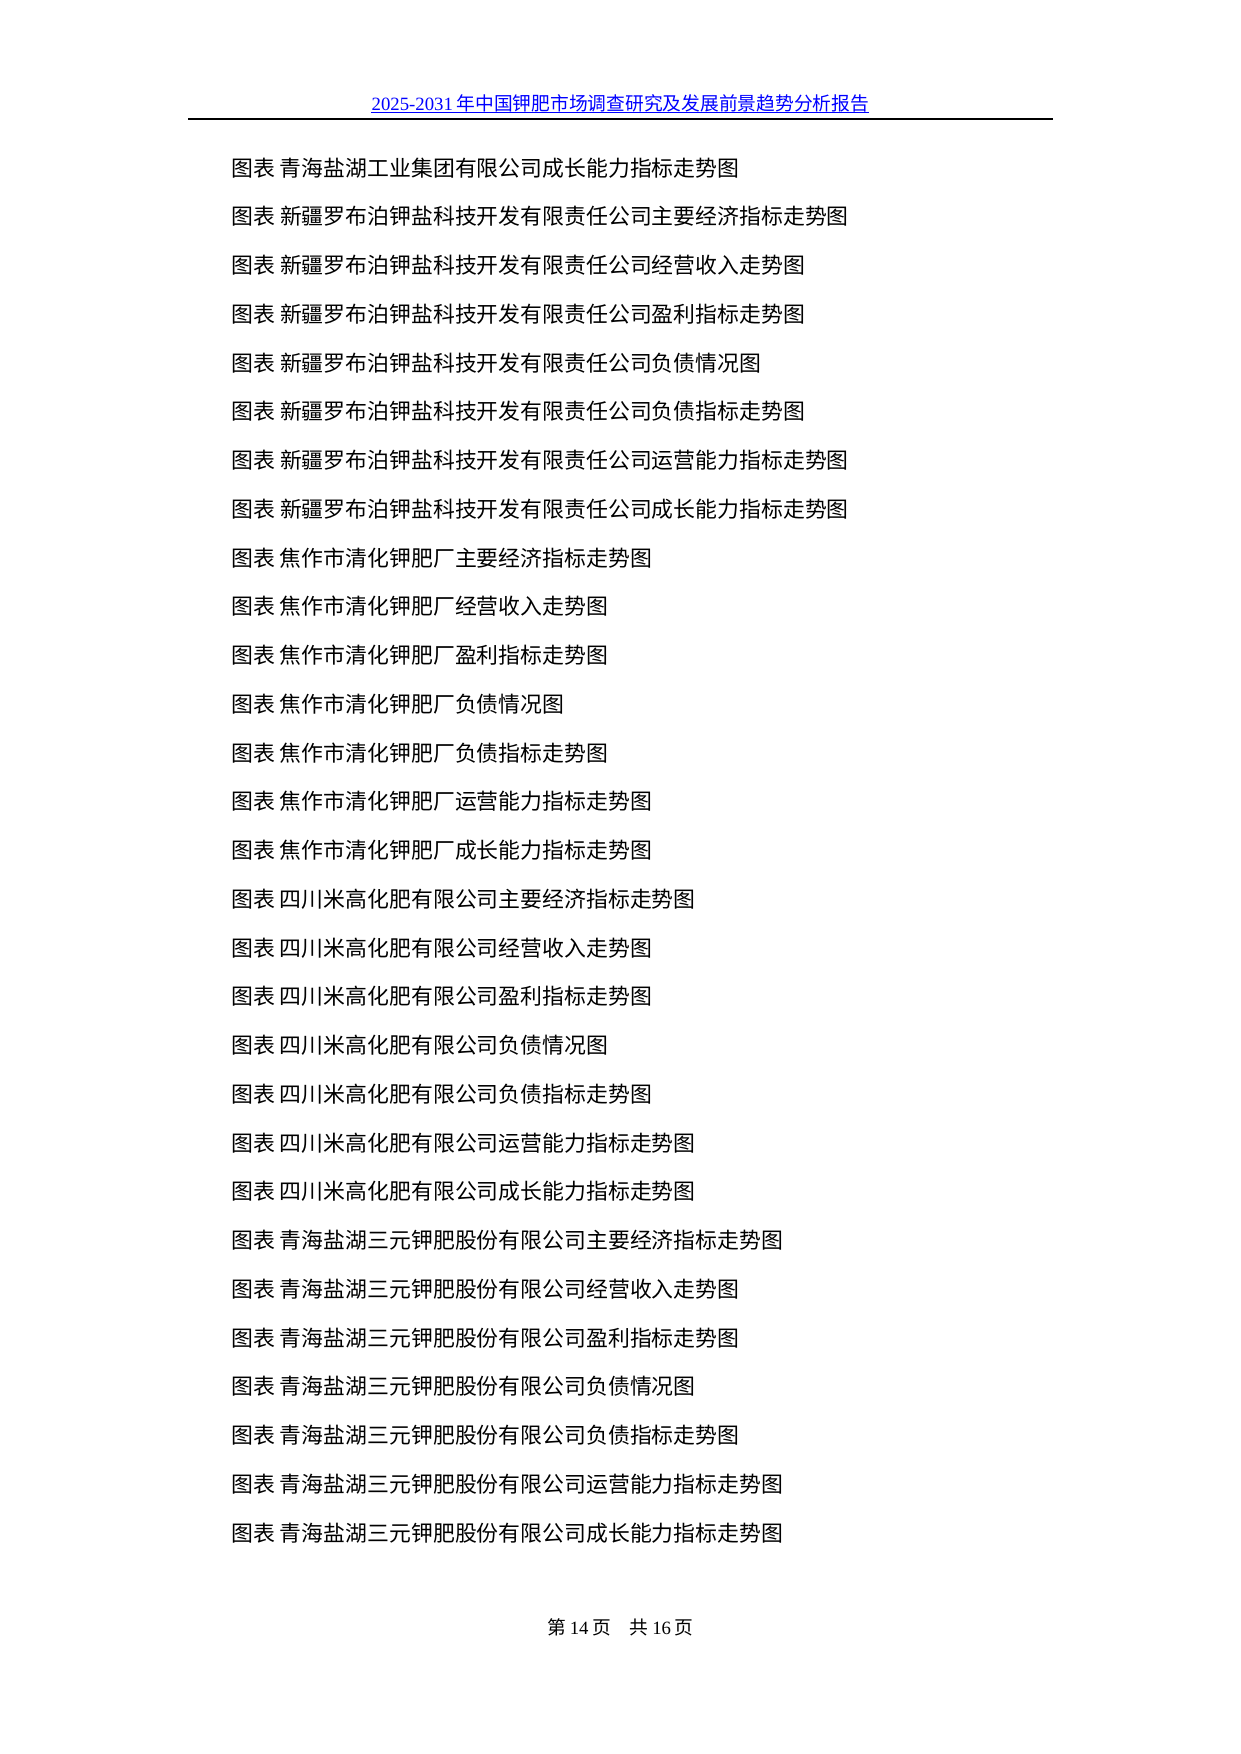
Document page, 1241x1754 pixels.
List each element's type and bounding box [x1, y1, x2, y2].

text [187, 150, 1053, 1548]
